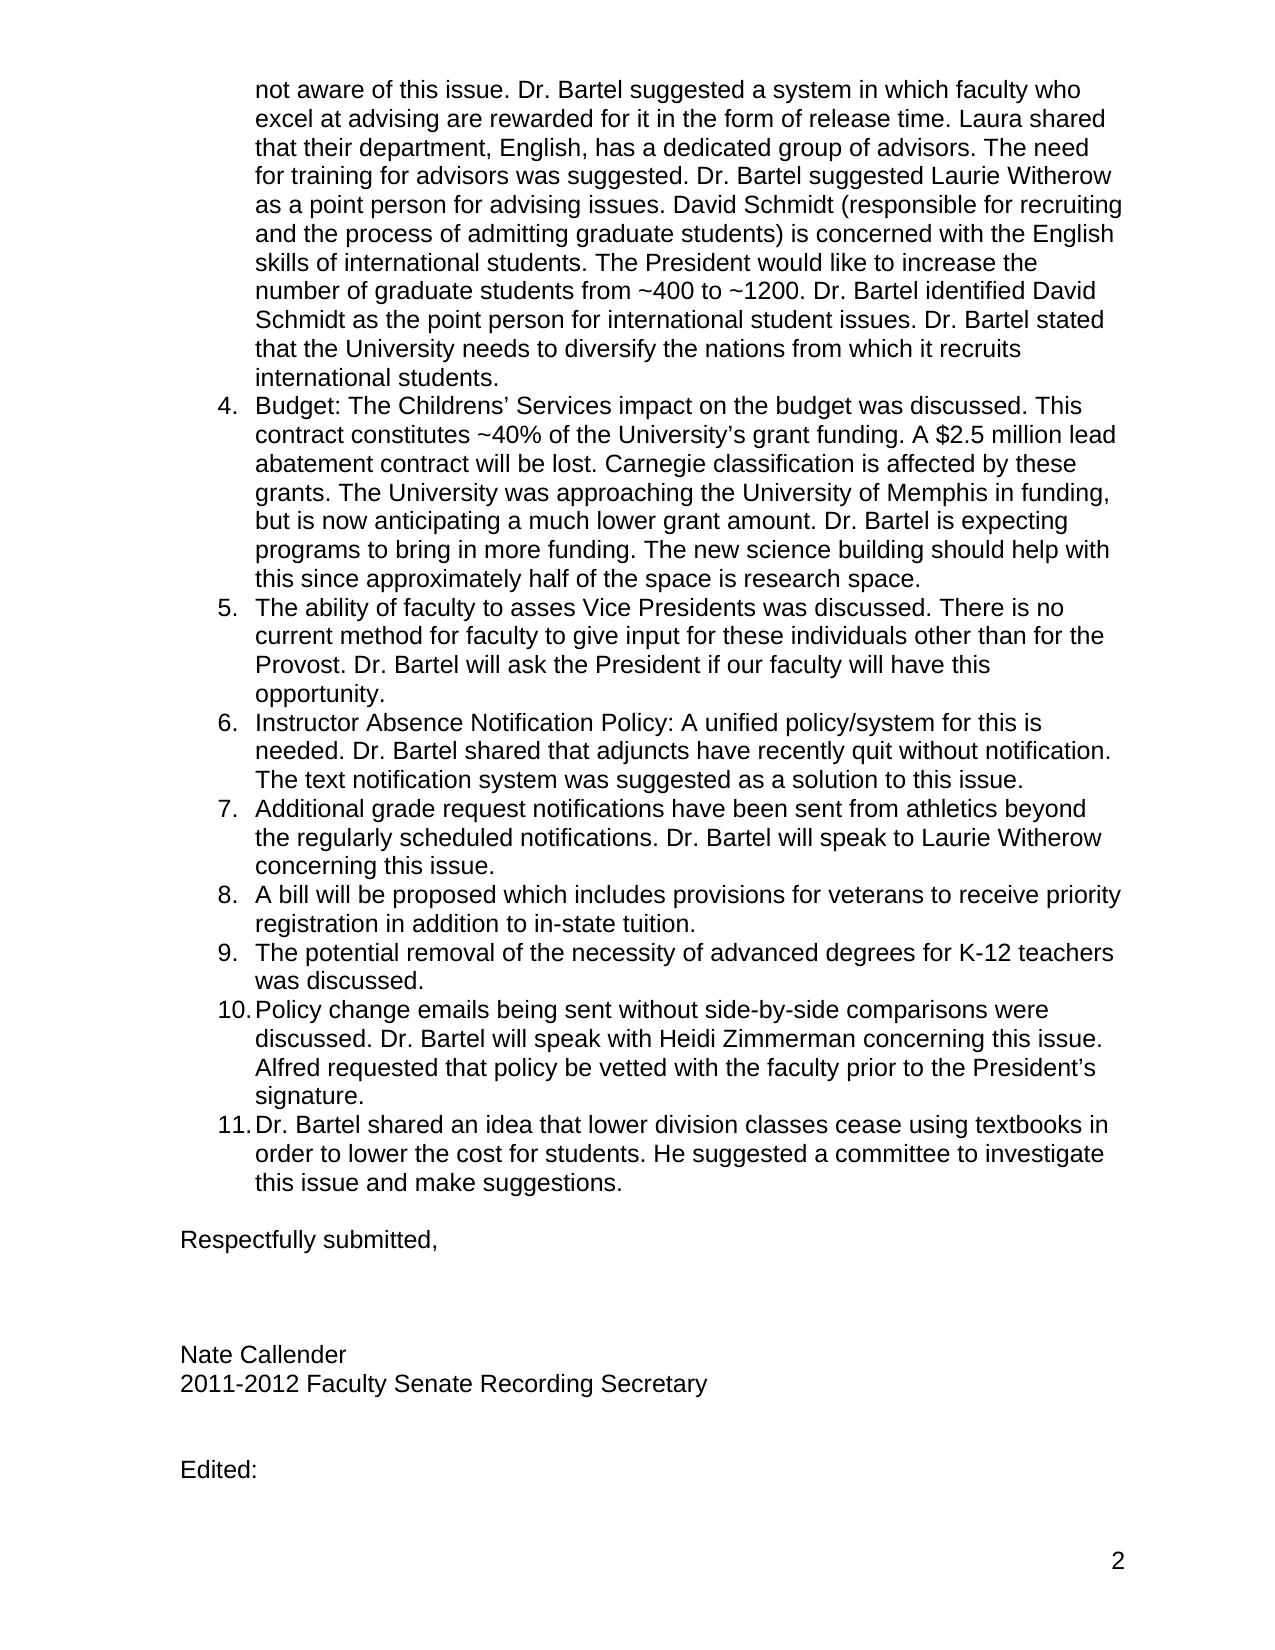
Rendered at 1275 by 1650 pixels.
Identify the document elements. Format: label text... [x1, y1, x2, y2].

text 2011-2012 Faculty Senate Recording Secretary [180, 1369, 1125, 1397]
list The potential removal of the necessity of advanced degrees for K-12 teachers was discussed. [217, 937, 1125, 995]
list The ability of faculty to asses Vice Presidents was discussed. There is no current method for faculty to give input for these individuals other than for the Provost. Dr. Bartel will ask the President if our faculty will have this opportunity. [217, 592, 1125, 707]
list Budget: The Childrens’ Services impact on the budget was discussed. This contract constitutes ~40% of the University’s grant funding. A $2.5 million lead abatement contract will be lost. Carnegie classification is affected by these grants. The University was approaching the University of Memphis in funding, but is now anticipating a much lower grant amount. Dr. Bartel is expecting programs to bring in more funding. The new science building should help with this since approximately half of the space is research space. [217, 391, 1125, 592]
text Nate Callender [180, 1340, 1125, 1369]
text Respectfully submitted, [180, 1225, 1125, 1254]
list Instructor Absence Notification Policy: A unified policy/system for this is needed. Dr. Bartel shared that adjuncts have recently quit without notification. The text notification system was suggested as a solution to this issue. [217, 707, 1125, 794]
text Edited: [180, 1455, 1125, 1484]
list Additional grade request notifications have been sent from athletics beyond the regularly scheduled notifications. Dr. Bartel will speak to Laurie Witherow concerning this issue. [217, 794, 1125, 880]
list Dr. Bartel shared an idea that lower division classes cease using textbooks in order to lower the cost for students. He suggested a committee to investigate this issue and make suggestions. [217, 1110, 1125, 1196]
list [217, 75, 1125, 391]
list A bill will be proposed which includes provisions for veterans to receive priority registration in addition to in-state tuition. [217, 880, 1125, 937]
list Policy change emails being sent without side-by-side comparisons were discussed. Dr. Bartel will speak with Heidi Zimmerman concerning this issue. Alfred requested that policy be vetted with the faculty prior to the President’s signature. [217, 995, 1125, 1110]
